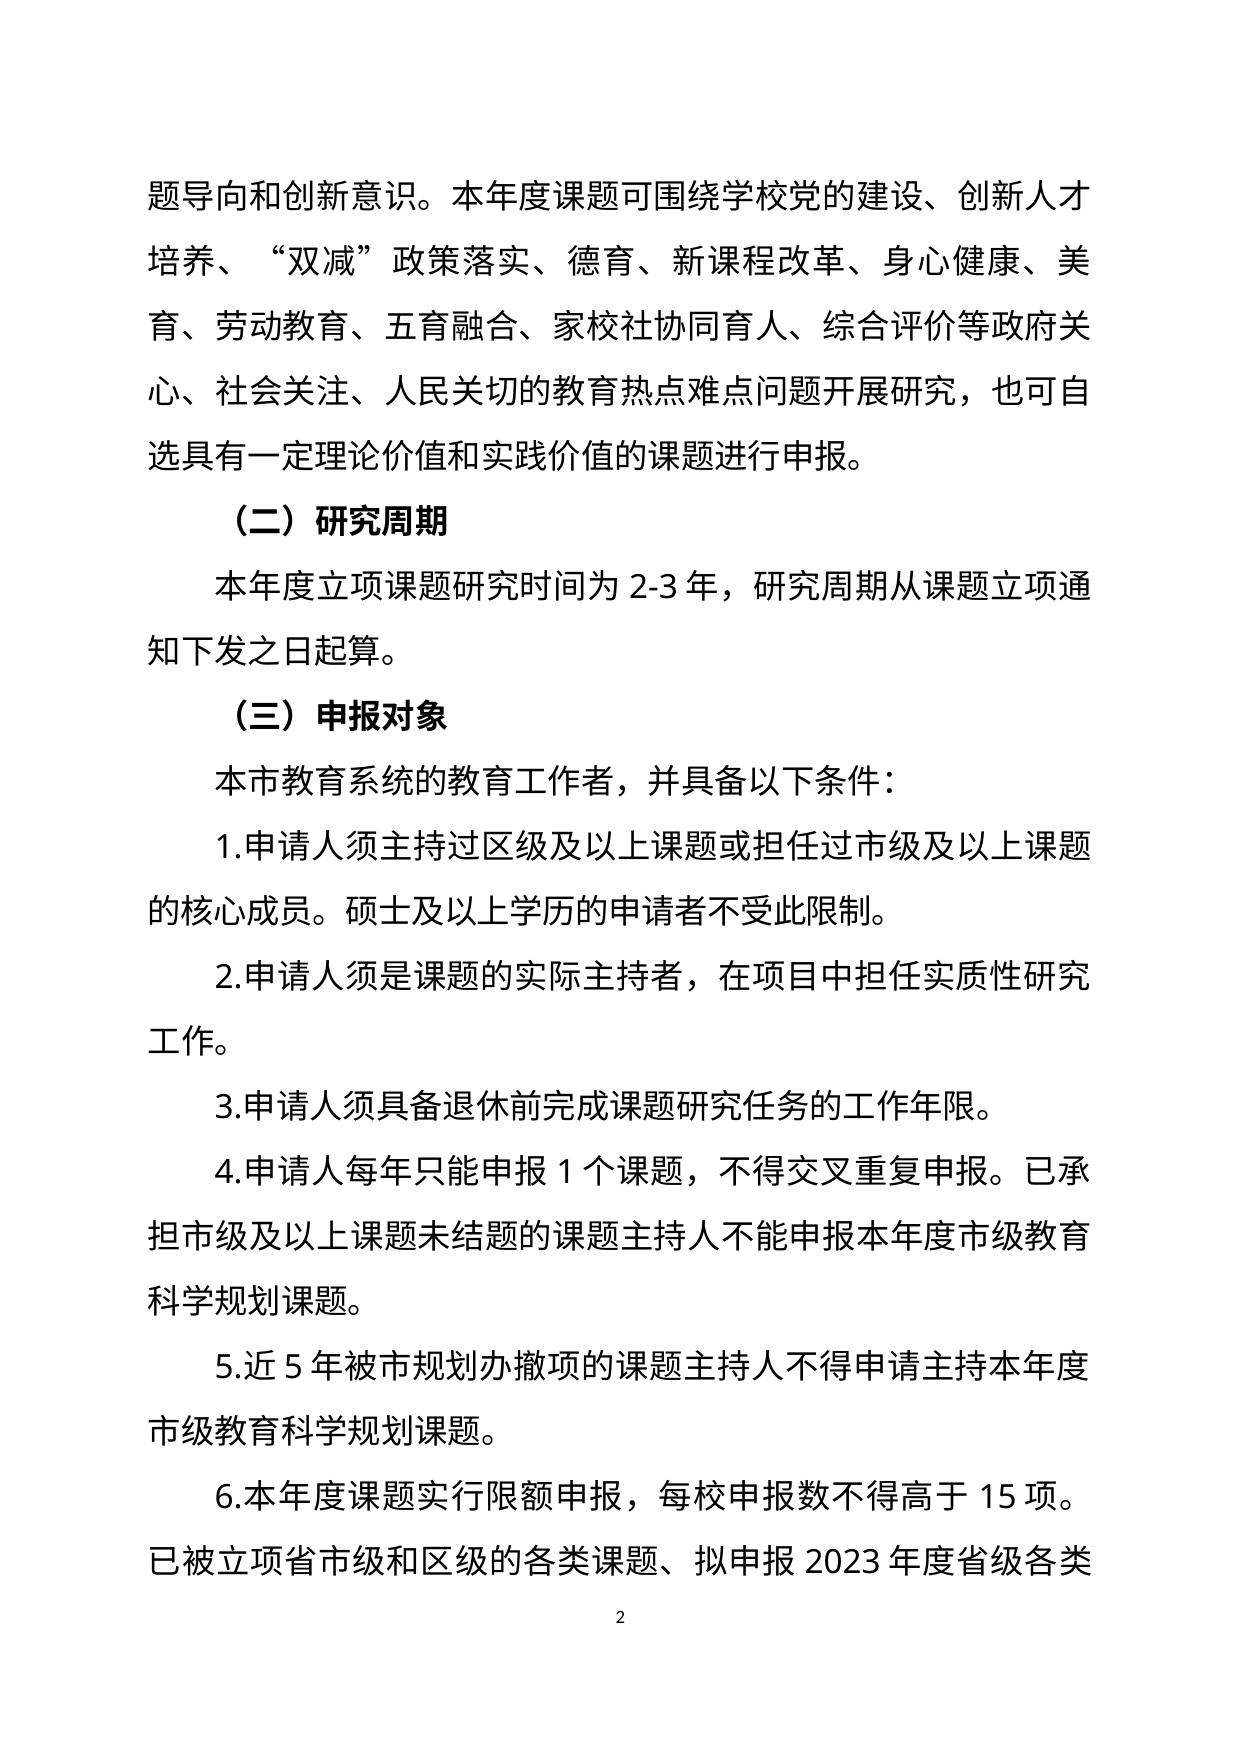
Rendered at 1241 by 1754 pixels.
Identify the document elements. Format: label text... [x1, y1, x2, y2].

text 1.申请人须主持过区级及以上课题或担任过市级及以上课题的核心成员。硕士及以上学历的申请者不受此限制。 [148, 811, 1092, 941]
text 3.申请人须具备退休前完成课题研究任务的工作年限。 [148, 1071, 1092, 1136]
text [148, 161, 1092, 486]
text （二）研究周期 [148, 486, 1092, 551]
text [148, 1461, 1092, 1591]
text （三）申报对象 [148, 681, 1092, 746]
text 5.近5年被市规划办撤项的课题主持人不得申请主持本年度市级教育科学规划课题。 [148, 1331, 1092, 1461]
text 2.申请人须是课题的实际主持者，在项目中担任实质性研究工作。 [148, 941, 1092, 1071]
text 本年度立项课题研究时间为2-3年，研究周期从课题立项通知下发之日起算。 [148, 551, 1092, 681]
text 本市教育系统的教育工作者，并具备以下条件： [148, 746, 1092, 811]
text 4.申请人每年只能申报1个课题，不得交叉重复申报。已承担市级及以上课题未结题的课题主持人不能申报本年度市级教育科学规划课题。 [148, 1136, 1092, 1331]
